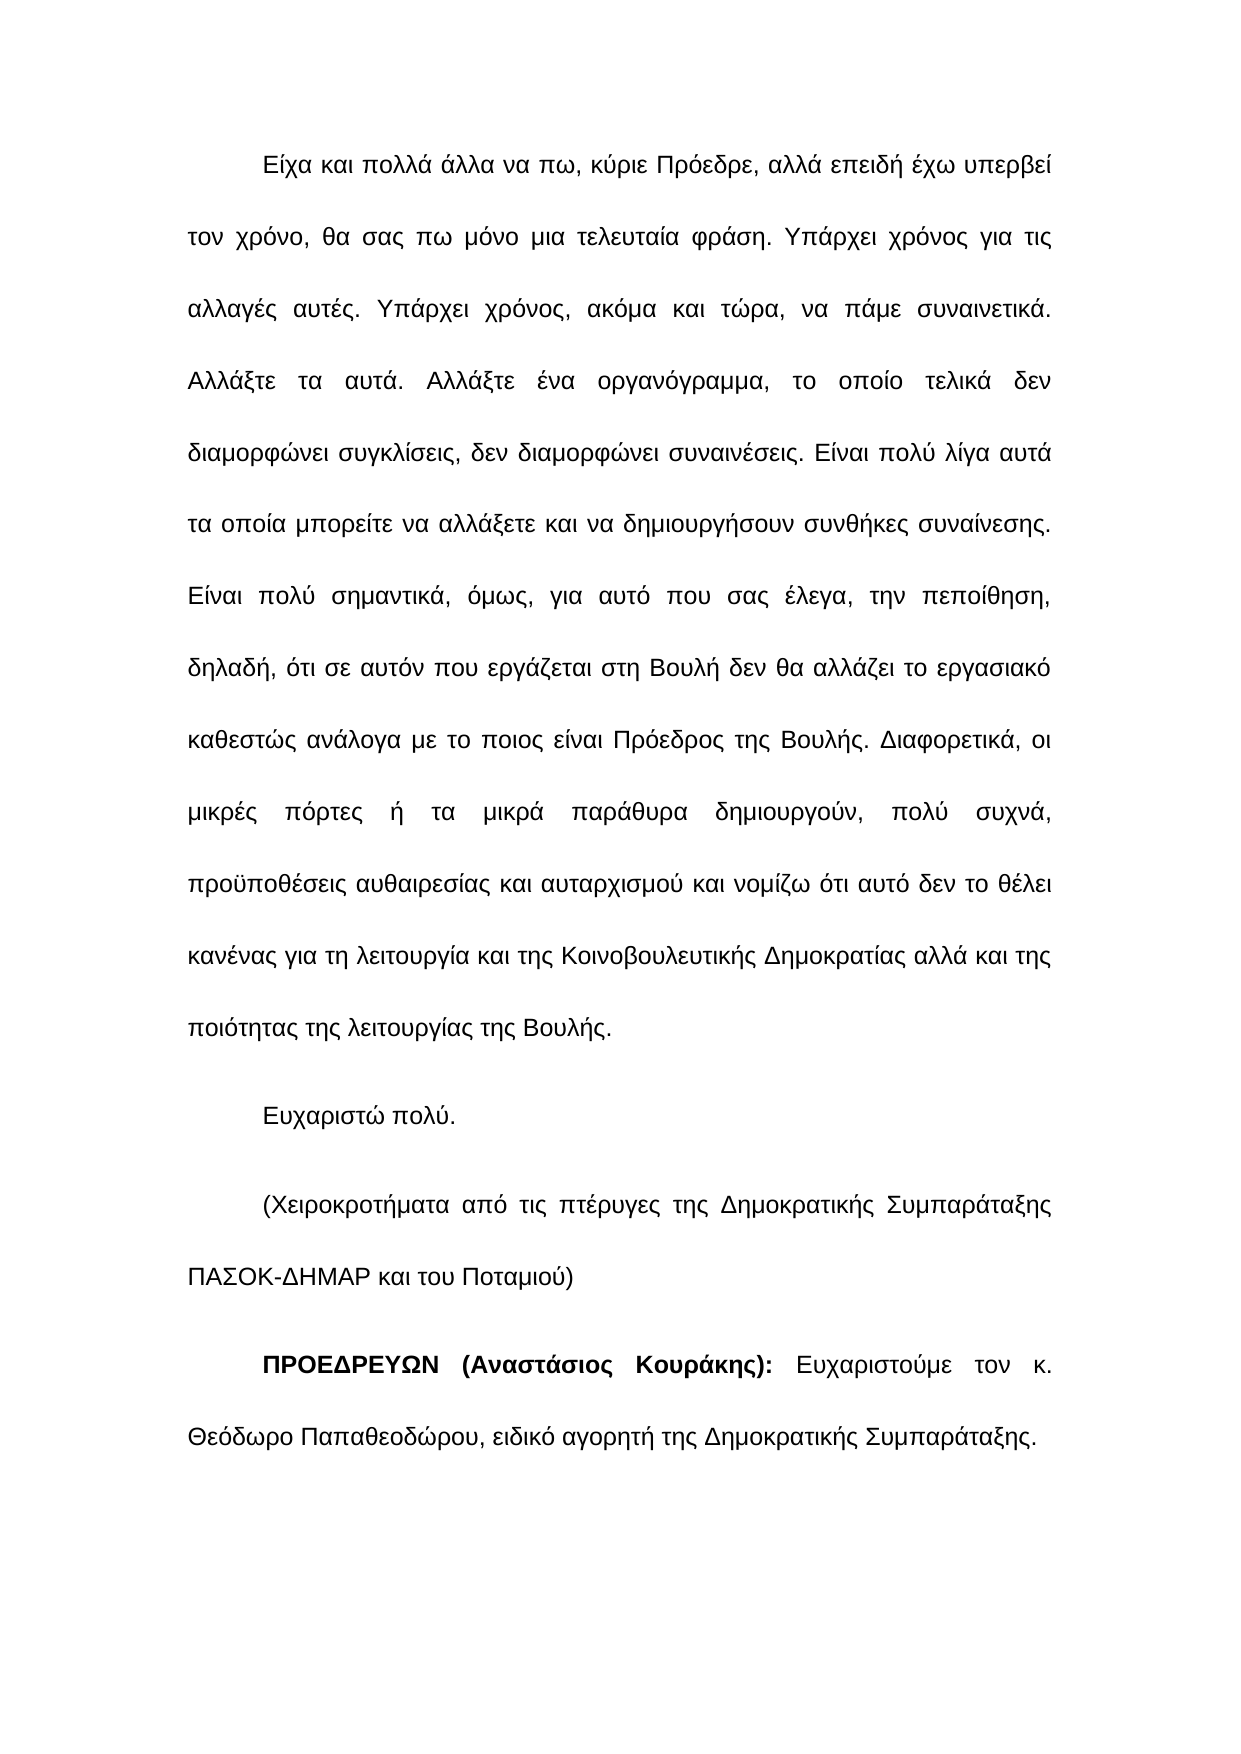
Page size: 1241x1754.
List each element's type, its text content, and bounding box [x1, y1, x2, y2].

text Είχα και πολλά άλλα να πω, κύριε Πρόεδρε, αλλά επειδή έχω υπερβεί τον χρόνο, θα σας πω μόνο μια τελευταία φράση. Υπάρχει χρόνος για τις αλλαγές αυτές. Υπάρχει χρόνος, ακόμα και τώρα, να πάμε συναινετικά. Αλλάξτε τα αυτά. Αλλάξτε ένα οργανόγραμμα, το οποίο τελικά δεν διαμορφώνει συγκλίσεις, δεν διαμορφώνει συναινέσεις. Είναι πολύ λίγα αυτά τα οποία μπορείτε να αλλάξετε και να δημιουργήσουν συνθήκες συναίνεσης. Είναι πολύ σημαντικά, όμως, για αυτό που σας έλεγα, την πεποίθηση, δηλαδή, ότι σε αυτόν που εργάζεται στη Βουλή δεν θα αλλάζει το εργασιακό καθεστώς ανάλογα με το ποιος είναι Πρόεδρος της Βουλής. Διαφορετικά, οι μικρές πόρτες ή τα μικρά παράθυρα δημιουργούν, πολύ συχνά, προϋποθέσεις αυθαιρεσίας και αυταρχισμού και νομίζω ότι αυτό δεν το θέλει κανένας για τη λειτουργία και της Κοινοβουλευτικής Δημοκρατίας αλλά και της ποιότητας της λειτουργίας της Βουλής. [187, 150, 1053, 1041]
text (Χειροκροτήματα από τις πτέρυγες της Δημοκρατικής Συμπαράταξης ΠΑΣΟΚ-ΔΗΜΑΡ και του Ποταμιού) [187, 1189, 1053, 1290]
text Ευχαριστώ πολύ. [187, 1101, 1053, 1130]
text ΠΡΟΕΔΡΕΥΩΝ (Αναστάσιος Κουράκης): Ευχαριστούμε τον κ. Θεόδωρο Παπαθεοδώρου, ειδικό αγορητή της Δημοκρατικής Συμπαράταξης. [187, 1350, 1053, 1451]
